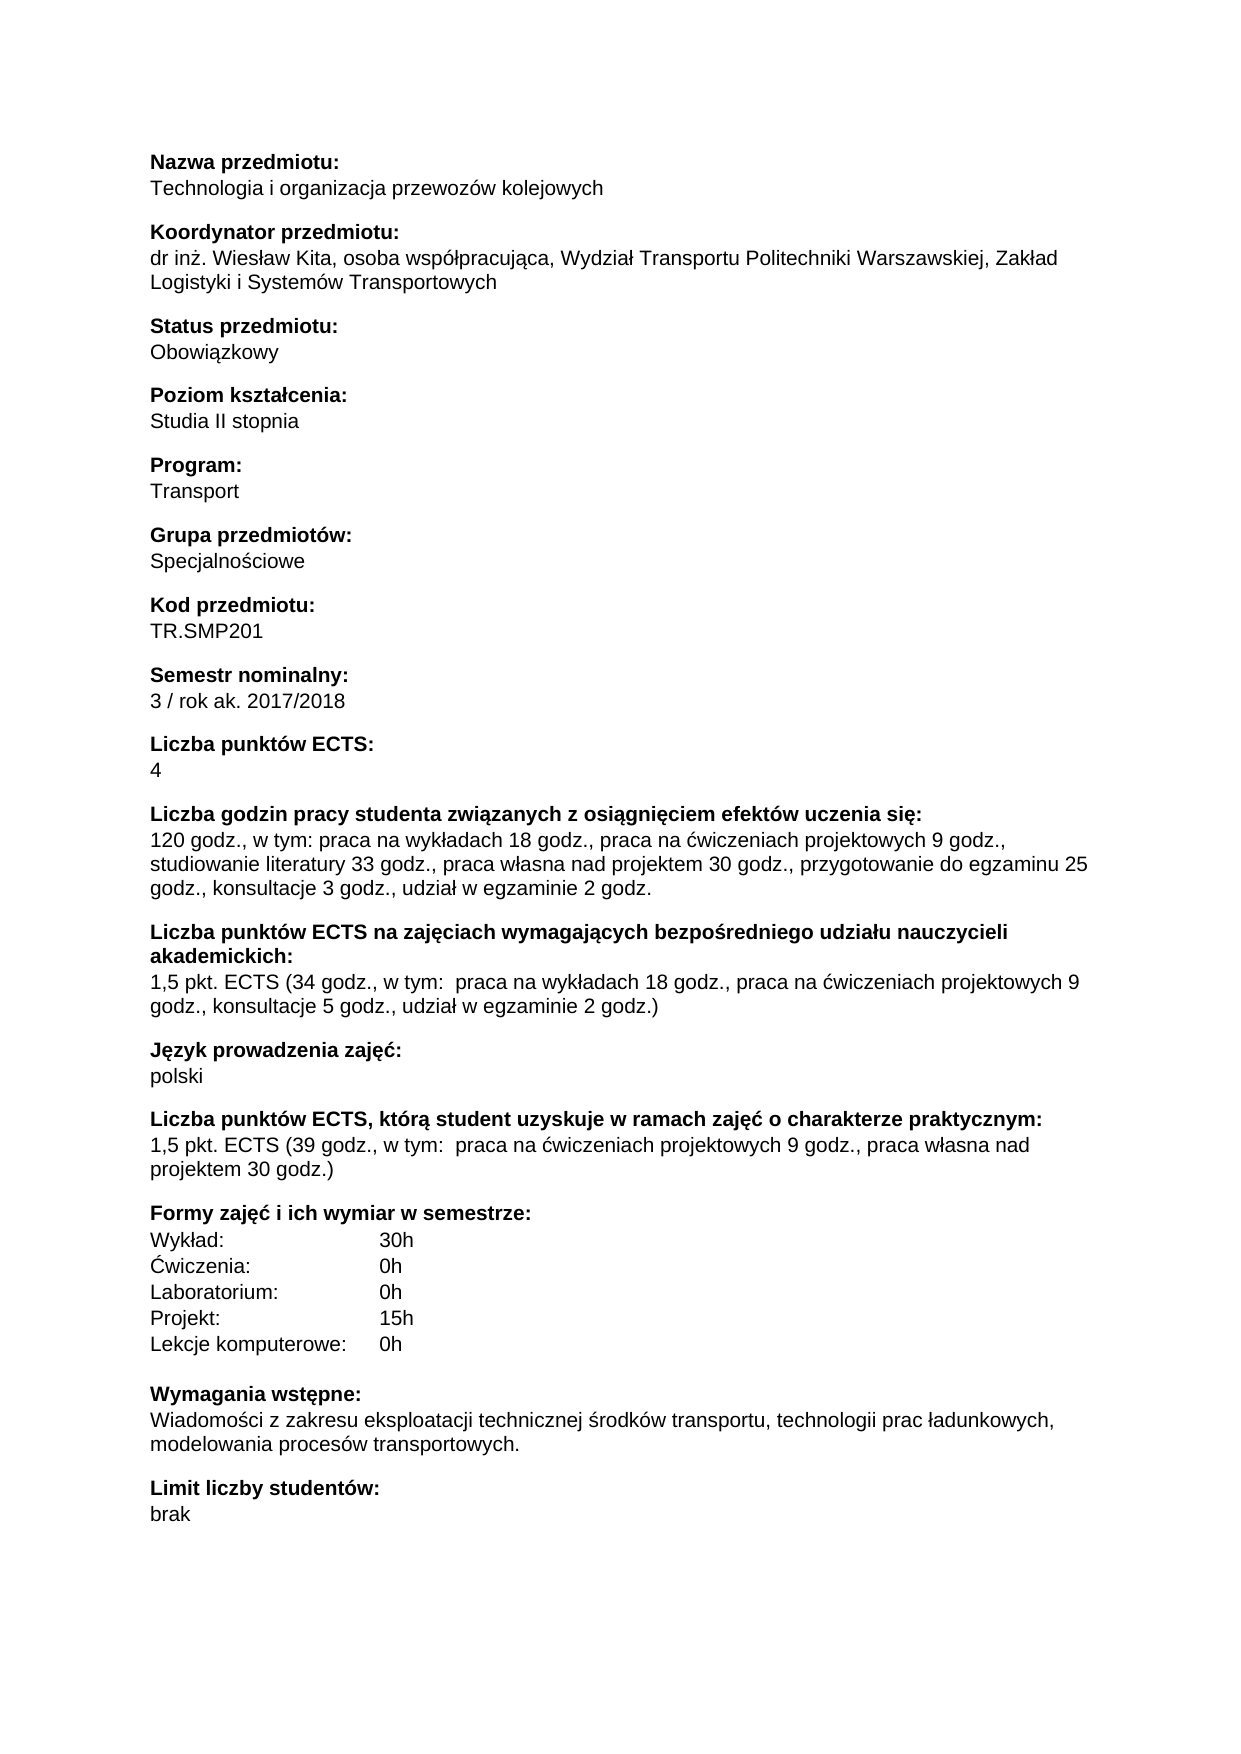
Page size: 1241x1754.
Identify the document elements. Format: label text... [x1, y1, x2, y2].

text Program: [150, 453, 1090, 477]
text Formy zajęć i ich wymiar w semestrze: [150, 1201, 1090, 1225]
text Liczba punktów ECTS, którą student uzyskuje w ramach zajęć o charakterze praktycznym: [150, 1107, 1090, 1131]
table_cell 15h [369, 1304, 597, 1330]
text Koordynator przedmiotu: [150, 220, 1090, 244]
text Liczba punktów ECTS na zajęciach wymagających bezpośredniego udziału nauczycieli akademickich: [150, 920, 1090, 968]
text Wymagania wstępne: [150, 1382, 1090, 1406]
table_cell Projekt: [140, 1306, 367, 1330]
text Poziom kształcenia: [150, 383, 1090, 407]
table_cell 0h [369, 1330, 597, 1356]
text TR.SMP201 [150, 619, 1090, 643]
text dr inż. Wiesław Kita, osoba współpracująca, Wydział Transportu Politechniki Warszawskiej, Zakład Logistyki i Systemów Transportowych [150, 246, 1090, 294]
text Status przedmiotu: [150, 313, 1090, 337]
text Liczba godzin pracy studenta związanych z osiągnięciem efektów uczenia się: [150, 802, 1090, 826]
text Obowiązkowy [150, 339, 1090, 363]
text Limit liczby studentów: [150, 1476, 1090, 1499]
text Nazwa przedmiotu: [150, 150, 1090, 174]
text Studia II stopnia [150, 409, 1090, 433]
table_cell Ćwiczenia: [140, 1254, 367, 1278]
table_cell 0h [369, 1278, 597, 1304]
text Technologia i organizacja przewozów kolejowych [150, 176, 1090, 200]
text Język prowadzenia zajęć: [150, 1037, 1090, 1061]
text 1,5 pkt. ECTS (39 godz., w tym: praca na ćwiczeniach projektowych 9 godz., praca własna nad projektem 30 godz.) [150, 1133, 1090, 1181]
text Transport [150, 479, 1090, 503]
text 1,5 pkt. ECTS (34 godz., w tym: praca na wykładach 18 godz., praca na ćwiczeniach projektowych 9 godz., konsultacje 5 godz., udział w egzaminie 2 godz.) [150, 970, 1090, 1018]
text Liczba punktów ECTS: [150, 732, 1090, 756]
text 4 [150, 758, 1090, 782]
text polski [150, 1063, 1090, 1087]
text Grupa przedmiotów: [150, 523, 1090, 547]
table_cell Lekcje komputerowe: [140, 1332, 367, 1356]
text 120 godz., w tym: praca na wykładach 18 godz., praca na ćwiczeniach projektowych 9 godz., studiowanie literatury 33 godz., praca własna nad projektem 30 godz., przygotowanie do egzaminu 25 godz., konsultacje 3 godz., udział w egzaminie 2 godz. [150, 828, 1090, 900]
text Specjalnościowe [150, 549, 1090, 573]
text Semestr nominalny: [150, 662, 1090, 686]
table_cell Laboratorium: [140, 1280, 367, 1304]
text brak [150, 1502, 1090, 1526]
text Wiadomości z zakresu eksploatacji technicznej środków transportu, technologii prac ładunkowych, modelowania procesów transportowych. [150, 1408, 1090, 1456]
table_header Wykład: [140, 1228, 367, 1252]
text Kod przedmiotu: [150, 593, 1090, 617]
table_header 30h [369, 1228, 597, 1252]
table_cell 0h [369, 1252, 597, 1278]
text 3 / rok ak. 2017/2018 [150, 688, 1090, 712]
